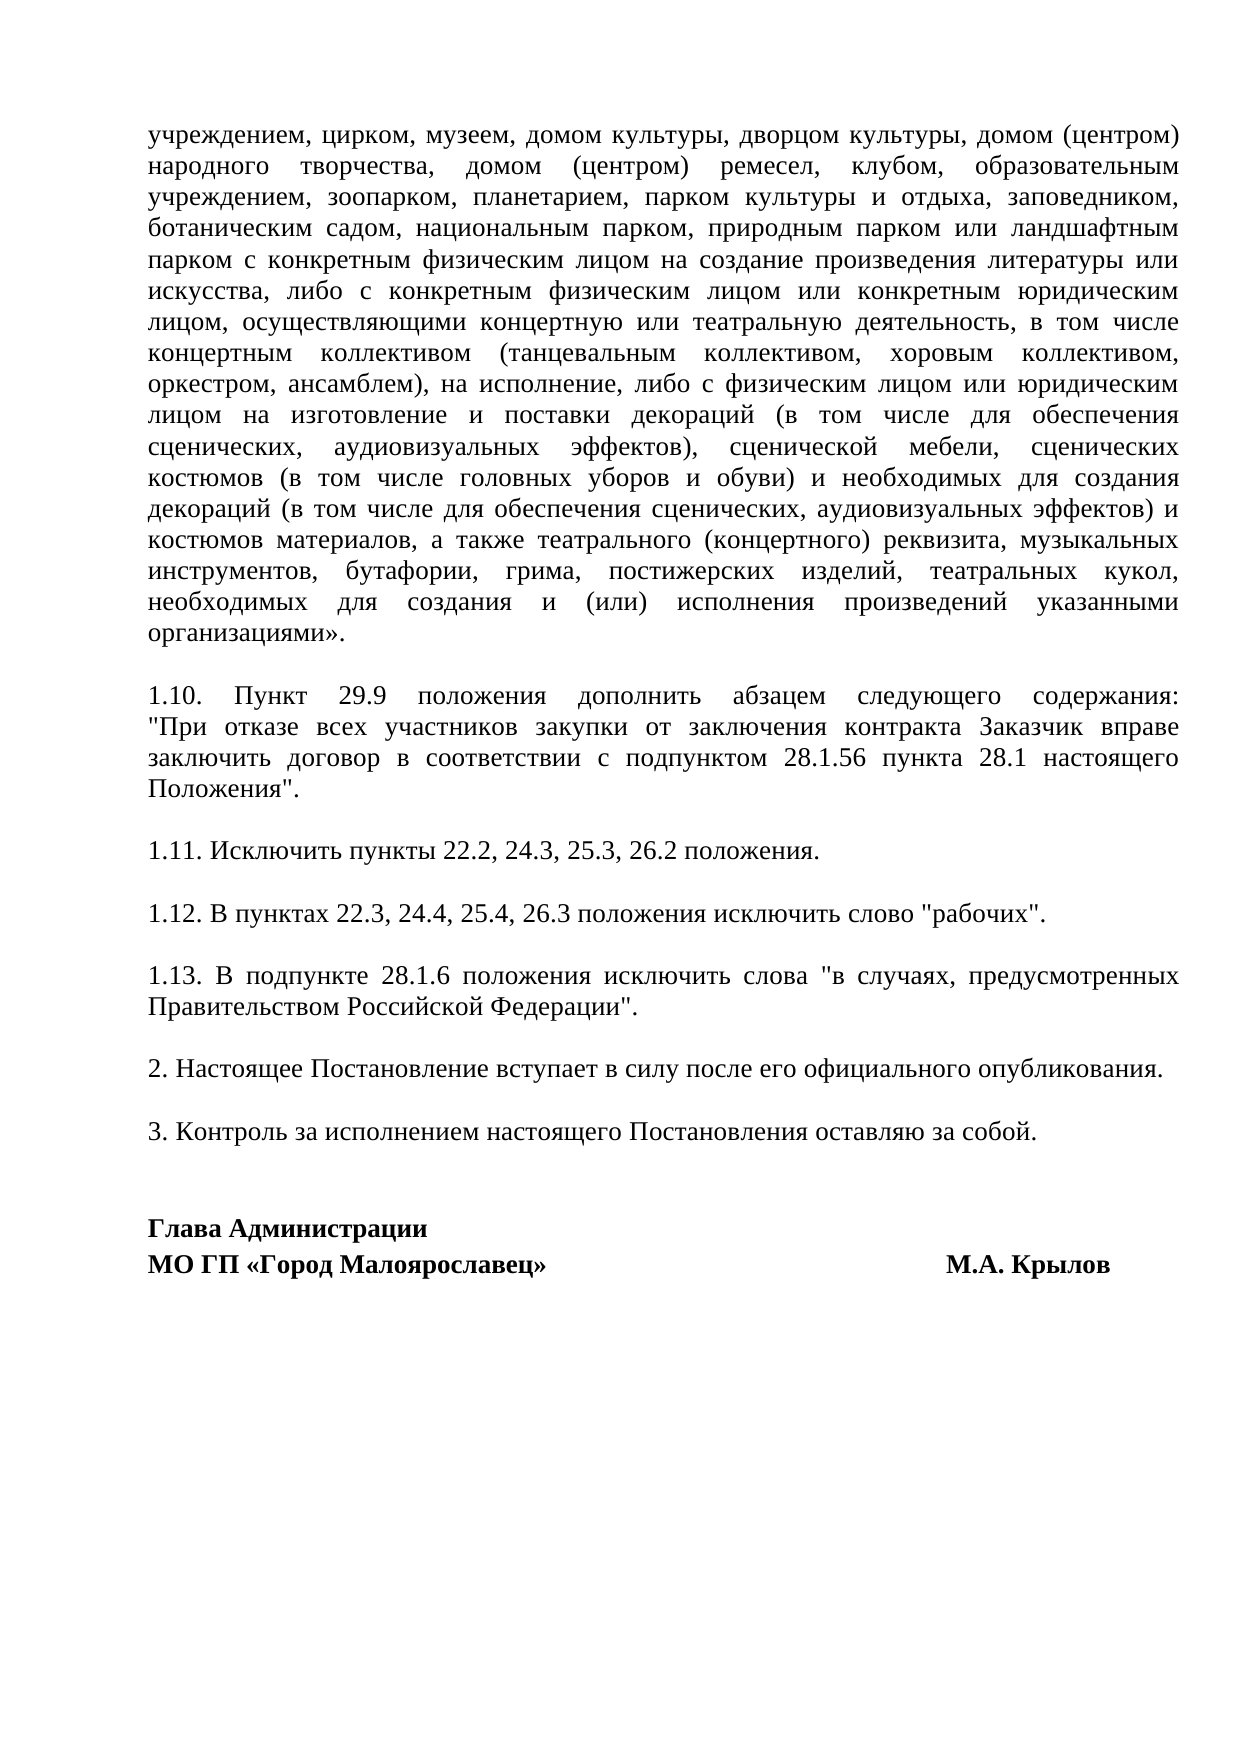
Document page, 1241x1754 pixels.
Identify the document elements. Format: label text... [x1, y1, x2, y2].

text 1.12. В пунктах 22.3, 24.4, 25.4, 26.3 положения исключить слово "рабочих". [148, 866, 1181, 928]
text 1.13. В подпункте 28.1.6 положения исключить слова "в случаях, предусмотренных Правительством Российской Федерации". [148, 928, 1181, 1021]
text 1.10. Пункт 29.9 положения дополнить абзацем следующего содержания: "При отказе всех участников закупки от заключения контракта Заказчик вправе заключить договор в соответствии с подпунктом 28.1.56 пункта 28.1 настоящего Положения". [148, 648, 1181, 803]
text 2. Настоящее Постановление вступает в силу после его официального опубликования. [148, 1021, 1181, 1084]
text 1.11. Исключить пункты 22.2, 24.3, 25.3, 26.2 положения. [148, 803, 1181, 866]
text Глава Администрации [148, 1212, 1181, 1243]
text МО ГП «Город Малоярославец» М.А. Крылов [148, 1248, 1181, 1279]
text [148, 118, 1181, 648]
text 3. Контроль за исполнением настоящего Постановления оставляю за собой. [148, 1084, 1181, 1146]
